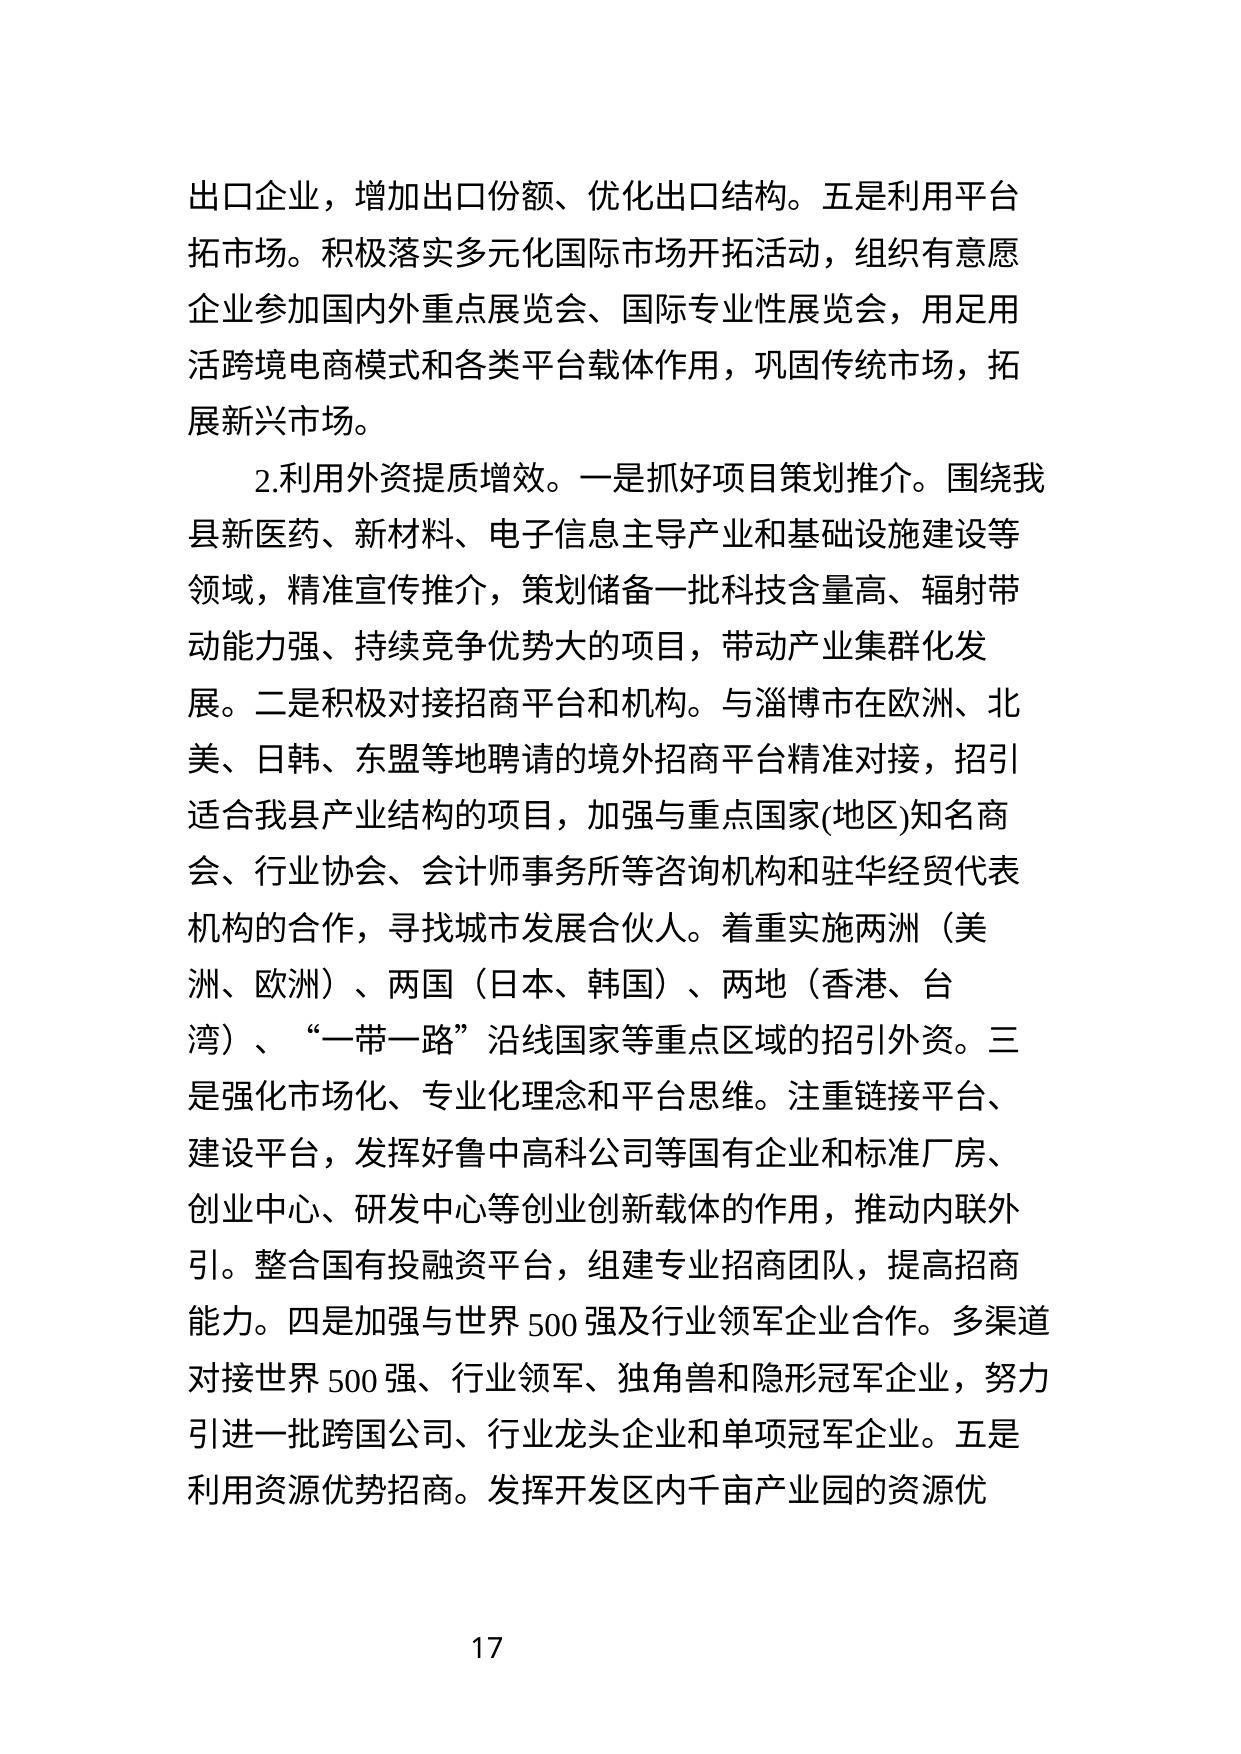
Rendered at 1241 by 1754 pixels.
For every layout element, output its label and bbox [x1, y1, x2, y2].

list [187, 162, 1053, 443]
list [187, 443, 1053, 1576]
